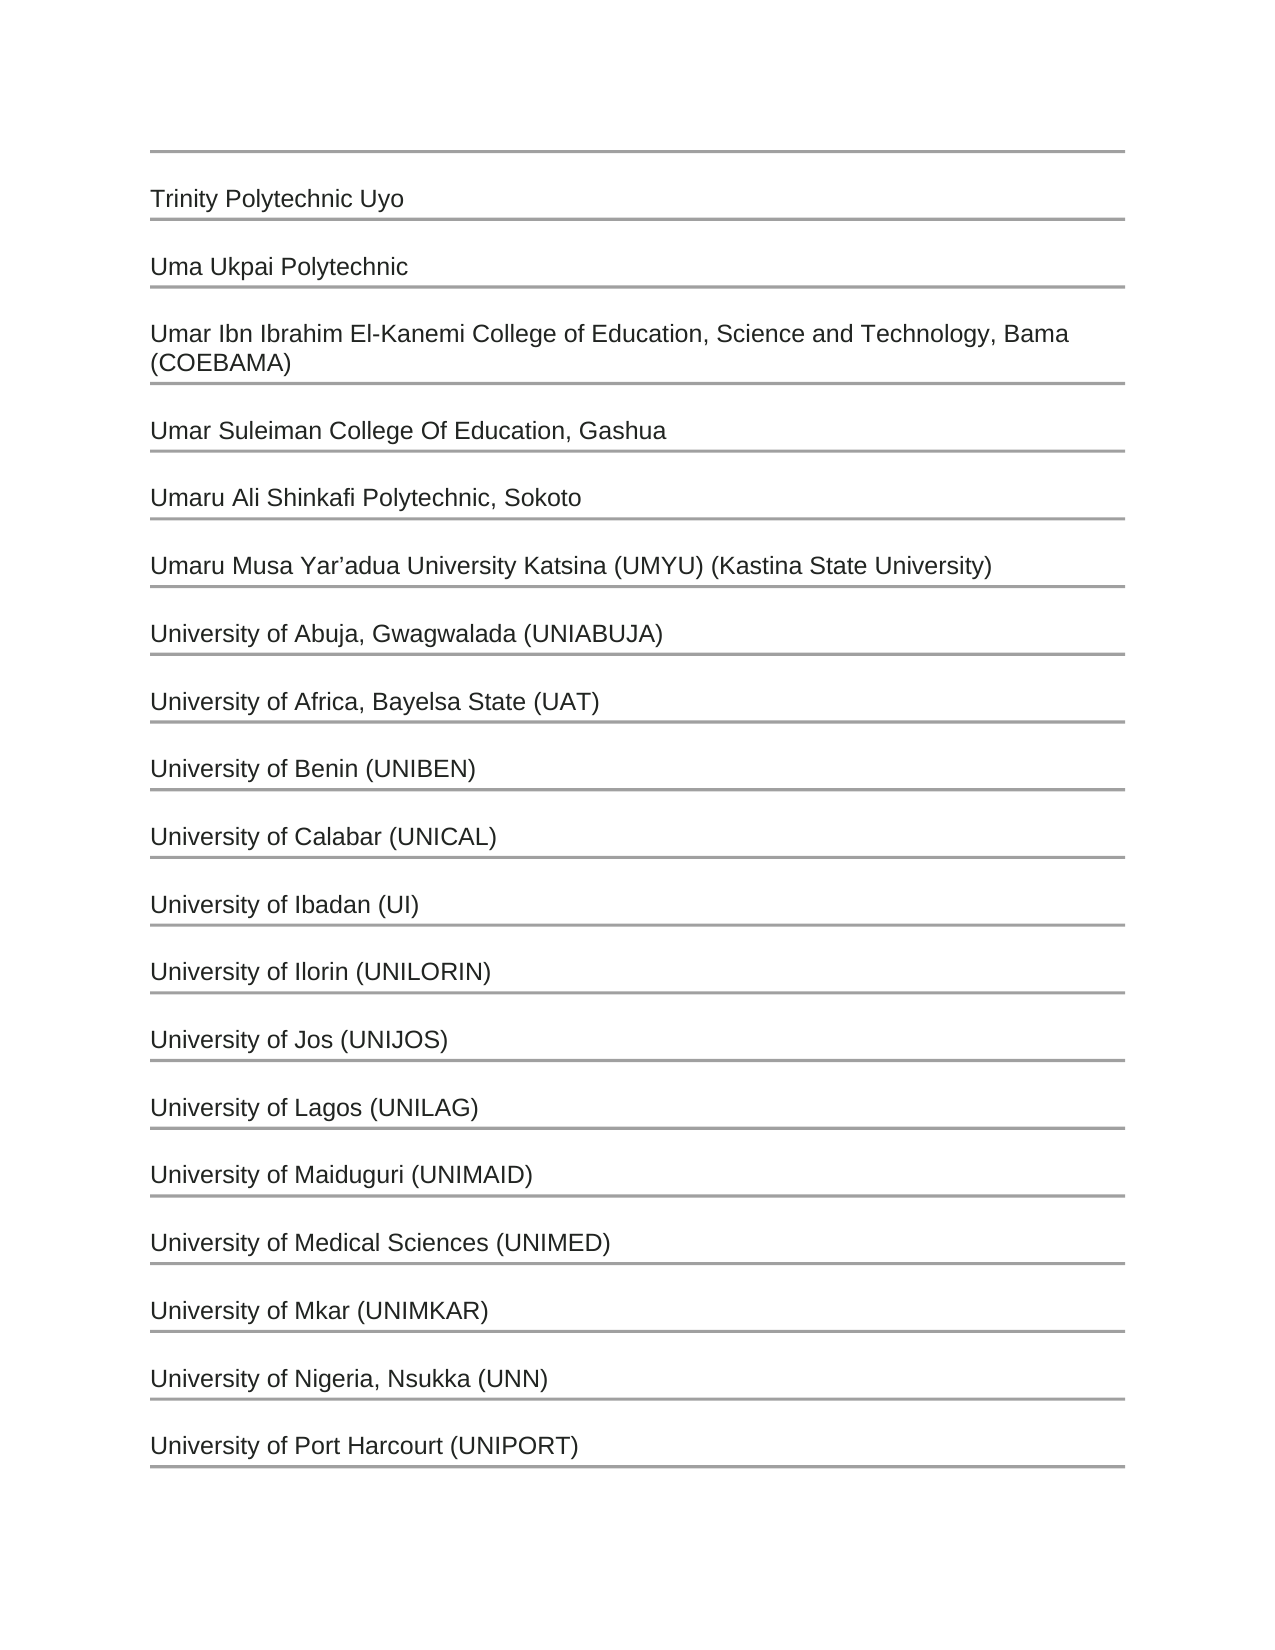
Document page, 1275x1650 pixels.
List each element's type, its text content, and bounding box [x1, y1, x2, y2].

text Umaru Musa Yar’adua University Katsina (UMYU) (Kastina State University) [150, 551, 1125, 580]
text University of Ilorin (UNILORIN) [150, 957, 1125, 986]
text University of Nigeria, Nsukka (UNN) [150, 1364, 1125, 1392]
text University of Medical Sciences (UNIMED) [150, 1228, 1125, 1257]
text Uma Ukpai Polytechnic [150, 252, 1125, 280]
text University of Calabar (UNICAL) [150, 822, 1125, 851]
text University of Abuja, Gwagwalada (UNIABUJA) [150, 619, 1125, 648]
text Umar Ibn Ibrahim El-Kanemi College of Education, Science and Technology, Bama (COEBAMA) [150, 319, 1125, 377]
text University of Port Harcourt (UNIPORT) [150, 1431, 1125, 1460]
text University of Ibadan (UI) [150, 890, 1125, 918]
text University of Lagos (UNILAG) [150, 1093, 1125, 1122]
text University of Maiduguri (UNIMAID) [150, 1161, 1125, 1189]
text Umaru Ali Shinkafi Polytechnic, Sokoto [150, 483, 1125, 512]
text Umar Suleiman College Of Education, Gashua [150, 416, 1125, 444]
text University of Jos (UNIJOS) [150, 1025, 1125, 1054]
text University of Mkar (UNIMKAR) [150, 1296, 1125, 1325]
text University of Africa, Bayelsa State (UAT) [150, 687, 1125, 715]
text Trinity Polytechnic Uyo [150, 184, 1125, 213]
text University of Benin (UNIBEN) [150, 754, 1125, 783]
